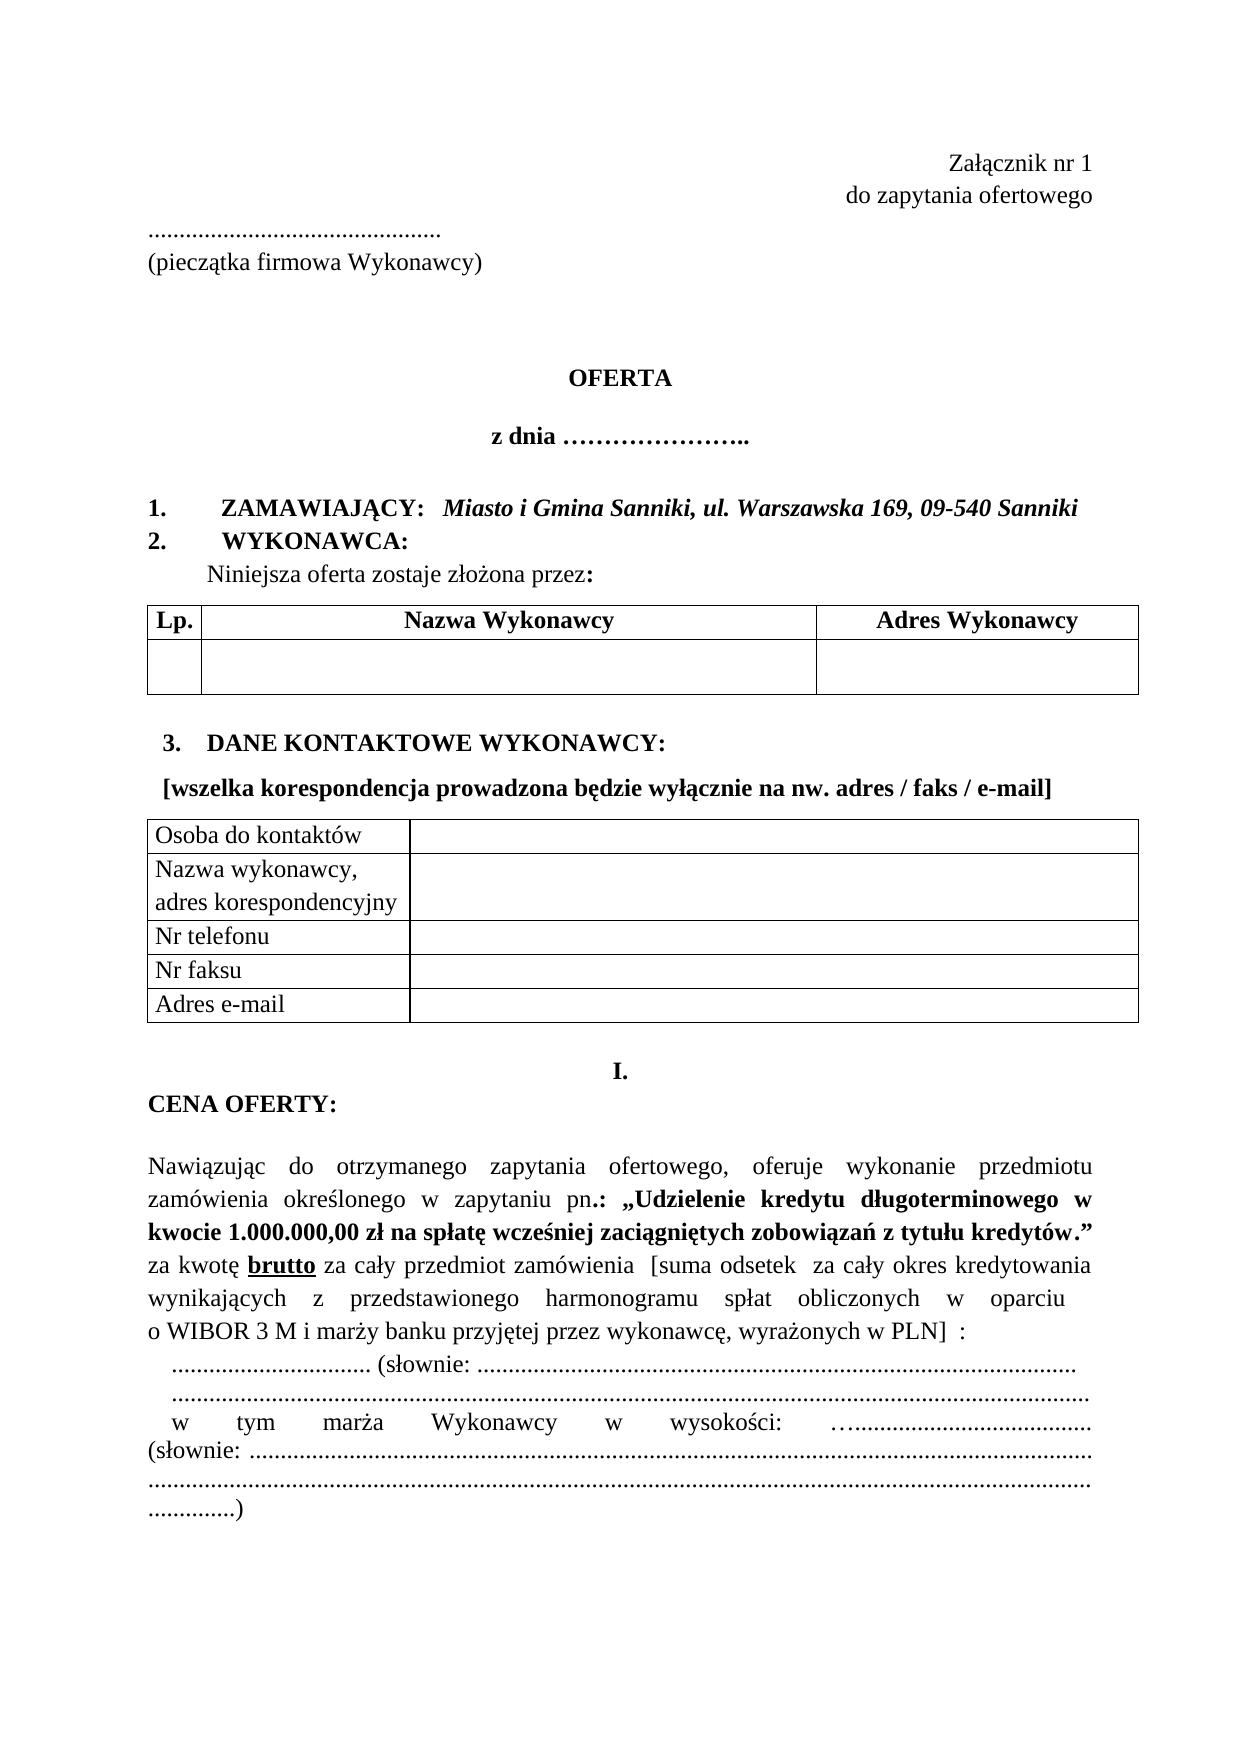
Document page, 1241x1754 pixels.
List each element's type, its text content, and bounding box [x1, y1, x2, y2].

table_header Osoba do kontaktów [148, 820, 409, 853]
list DANE KONTAKTOWE WYKONAWCY: [162, 728, 1093, 757]
table_cell Nr telefonu [148, 921, 409, 954]
table_cell [411, 854, 1138, 920]
text CENA OFERTY: [148, 1089, 1093, 1118]
table_cell [148, 640, 201, 694]
text Załącznik nr 1 [148, 148, 1093, 176]
table_cell [817, 640, 1138, 694]
text [wszelka korespondencja prowadzona będzie wyłącznie na nw. adres / faks / e-mail] [162, 773, 1093, 802]
text Niniejsza oferta zostaje złożona przez: [207, 559, 1093, 588]
table_cell [411, 989, 1138, 1022]
table_header Nazwa Wykonawcy [202, 606, 816, 639]
table_cell [411, 955, 1138, 988]
subtitle z dnia ………………….. [148, 421, 1093, 449]
text ............................................... [148, 214, 1093, 242]
list WYKONAWCA: [148, 526, 1093, 555]
table_header [411, 820, 1138, 853]
table_cell [202, 640, 816, 694]
table_header Adres Wykonawcy [817, 606, 1138, 639]
subtitle OFERTA [148, 363, 1093, 391]
text (pieczątka firmowa Wykonawcy) [148, 247, 1093, 275]
text I. [148, 1056, 1093, 1085]
text ................................................................................................................................................... [148, 1378, 1093, 1407]
table_header Lp. [148, 606, 201, 639]
table_cell Adres e-mail [148, 989, 409, 1022]
text Nawiązując do otrzymanego zapytania ofertowego, oferuje wykonanie przedmiotu zamówienia określonego w zapytaniu pn.: „Udzielenie kredytu długoterminowego w kwocie 1.000.000,00 zł na spłatę wcześniej zaciągniętych zobowiązań z tytułu kredytów.” za kwotę brutto za cały przedmiot zamówienia [suma odsetek za cały okres kredytowania wynikających z przedstawionego harmonogramu spłat obliczonych w oparciu o WIBOR 3 M i marży banku przyjętej przez wykonawcę, wyrażonych w PLN] : [148, 1151, 1093, 1345]
text ................................ (słownie: ................................................................................................ [148, 1349, 1093, 1378]
table_cell Nazwa wykonawcy, adres korespondencyjny [148, 854, 409, 920]
table_cell [411, 921, 1138, 954]
table_cell Nr faksu [148, 955, 409, 988]
text w tym marża Wykonawcy w wysokości: …...................................... (słownie: ............................................................................................................................................................................................................................................................................................................) [148, 1407, 1093, 1522]
list ZAMAWIAJĄCY: Miasto i Gmina Sanniki, ul. Warszawska 169, 09-540 Sanniki [148, 493, 1093, 522]
text do zapytania ofertowego [148, 181, 1093, 209]
